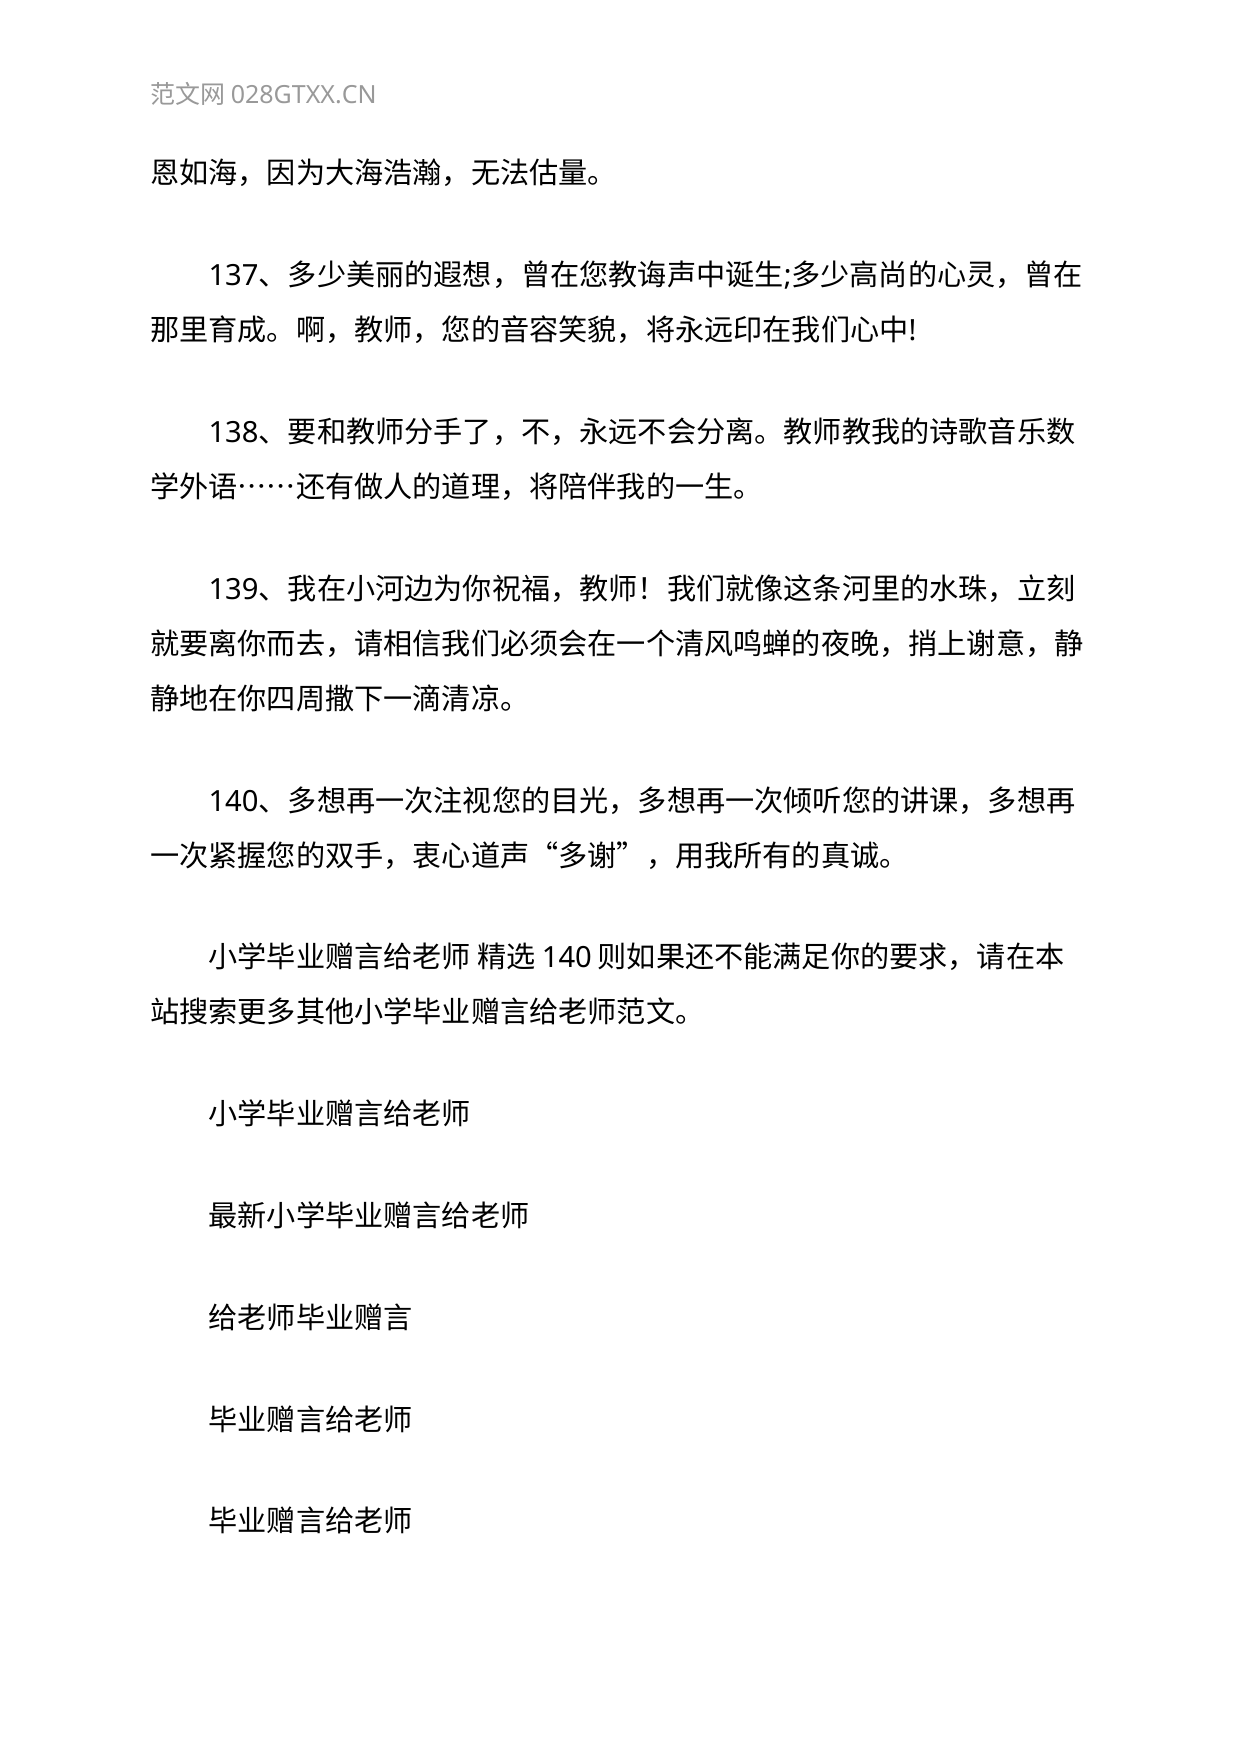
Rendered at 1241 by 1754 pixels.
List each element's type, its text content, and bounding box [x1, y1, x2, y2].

text 138、要和教师分手了，不，永远不会分离。教师教我的诗歌音乐数学外语……还有做人的道理，将陪伴我的一生。 [150, 409, 1090, 506]
text 137、多少美丽的遐想，曾在您教诲声中诞生;多少高尚的心灵，曾在那里育成。啊，教师，您的音容笑貌，将永远印在我们心中! [150, 252, 1090, 349]
text 最新小学毕业赠言给老师 [150, 1192, 1090, 1235]
text 140、多想再一次注视您的目光，多想再一次倾听您的讲课，多想再一次紧握您的双手，衷心道声“多谢”，用我所有的真诚。 [150, 777, 1090, 874]
text 给老师毕业赠言 [150, 1294, 1090, 1337]
text 毕业赠言给老师 [150, 1396, 1090, 1438]
text 139、我在小河边为你祝福，教师！我们就像这条河里的水珠，立刻就要离你而去，请相信我们必须会在一个清风鸣蝉的夜晚，捎上谢意，静静地在你四周撒下一滴清凉。 [150, 566, 1090, 718]
text 小学毕业赠言给老师 精选140则如果还不能满足你的要求，请在本站搜索更多其他小学毕业赠言给老师范文。 [150, 934, 1090, 1031]
text 小学毕业赠言给老师 [150, 1091, 1090, 1133]
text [150, 150, 1090, 192]
text 毕业赠言给老师 [150, 1498, 1090, 1540]
